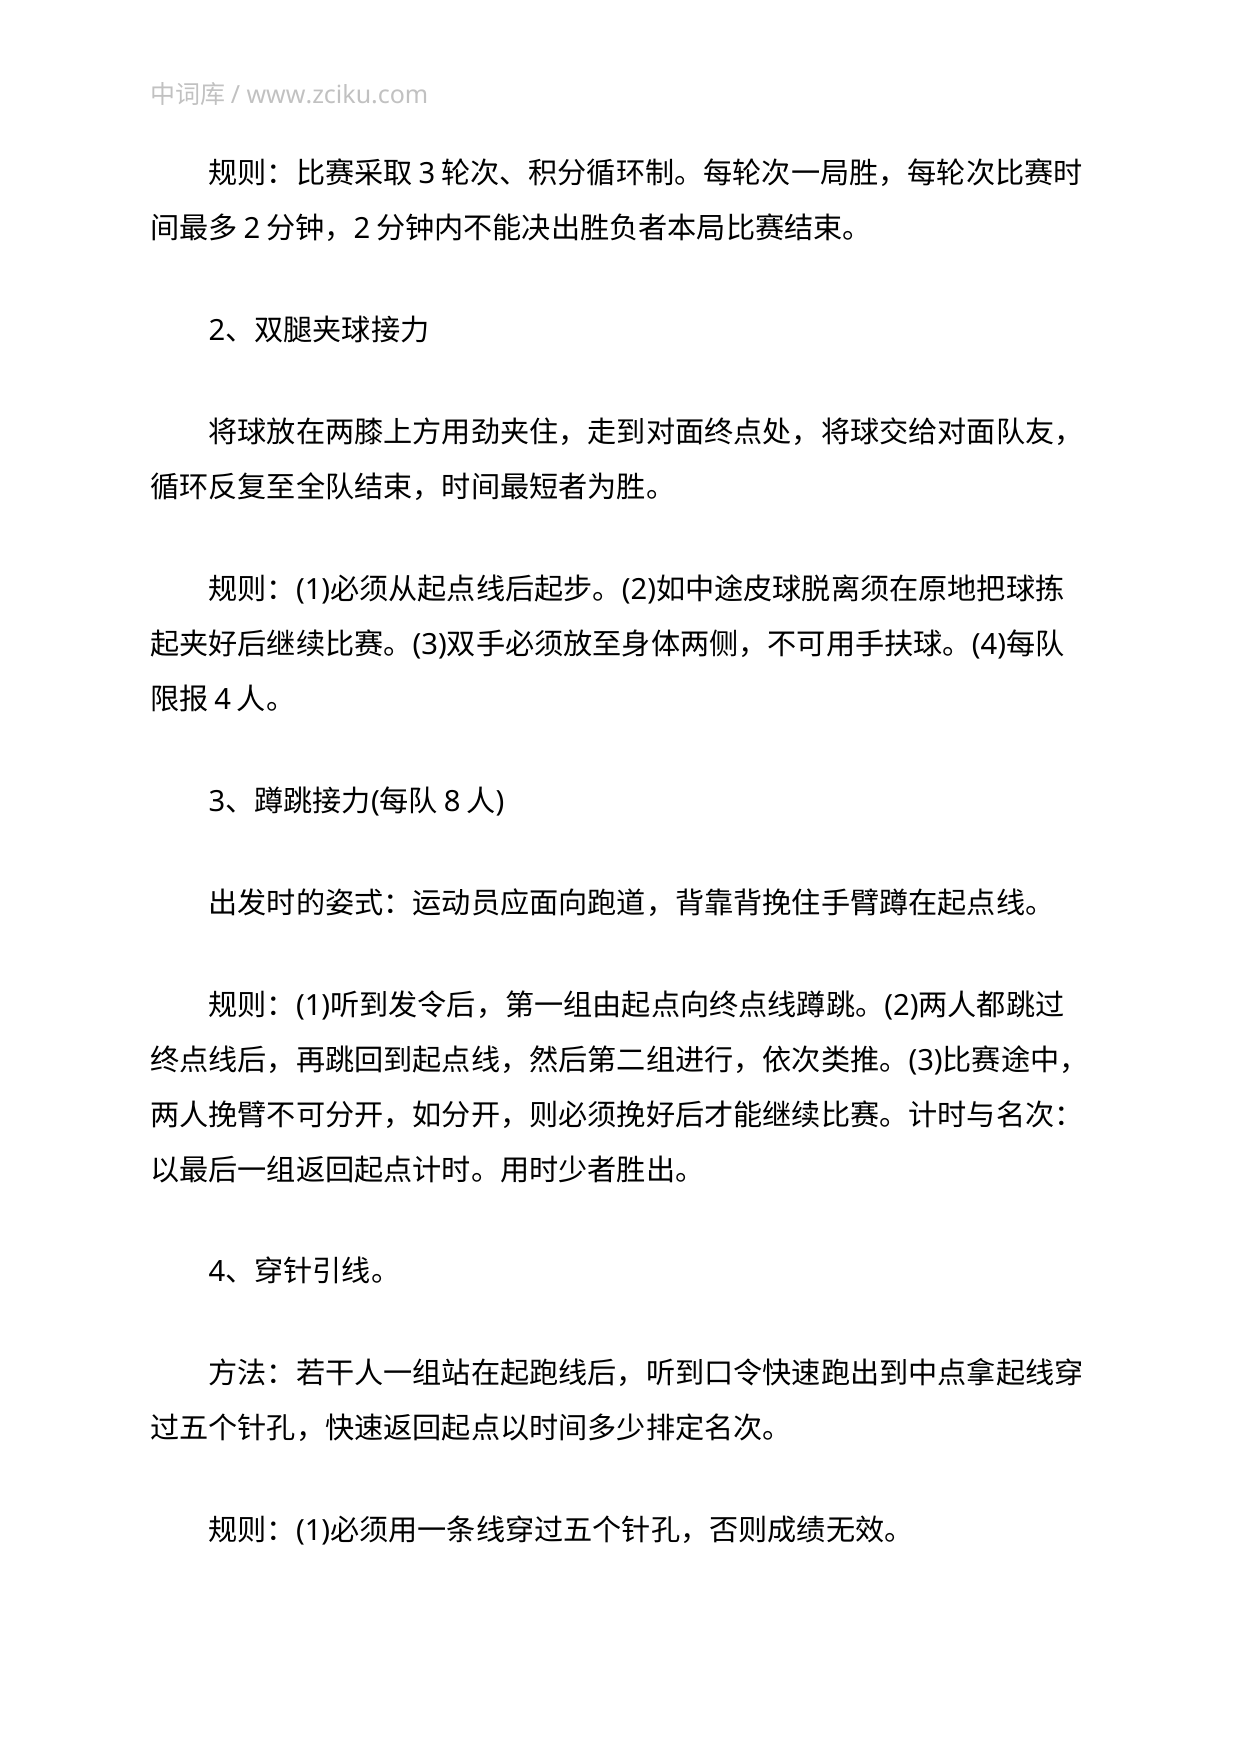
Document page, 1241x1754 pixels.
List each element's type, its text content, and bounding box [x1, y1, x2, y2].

text 规则：(1)必须从起点线后起步。(2)如中途皮球脱离须在原地把球拣起夹好后继续比赛。(3)双手必须放至身体两侧，不可用手扶球。(4)每队限报4人。 [150, 566, 1090, 718]
text 3、蹲跳接力(每队8人) [150, 778, 1090, 820]
text 规则：(1)必须用一条线穿过五个针孔，否则成绩无效。 [150, 1507, 1090, 1549]
text 4、穿针引线。 [150, 1248, 1090, 1290]
text 2、双腿夹球接力 [150, 307, 1090, 349]
text 规则：比赛采取3轮次、积分循环制。每轮次一局胜，每轮次比赛时间最多2分钟，2分钟内不能决出胜负者本局比赛结束。 [150, 150, 1090, 247]
text 规则：(1)听到发令后，第一组由起点向终点线蹲跳。(2)两人都跳过终点线后，再跳回到起点线，然后第二组进行，依次类推。(3)比赛途中，两人挽臂不可分开，如分开，则必须挽好后才能继续比赛。计时与名次：以最后一组返回起点计时。用时少者胜出。 [150, 981, 1090, 1188]
text 将球放在两膝上方用劲夹住，走到对面终点处，将球交给对面队友，循环反复至全队结束，时间最短者为胜。 [150, 409, 1090, 506]
text 方法：若干人一组站在起跑线后，听到口令快速跑出到中点拿起线穿过五个针孔，快速返回起点以时间多少排定名次。 [150, 1350, 1090, 1447]
text 出发时的姿式：运动员应面向跑道，背靠背挽住手臂蹲在起点线。 [150, 879, 1090, 922]
